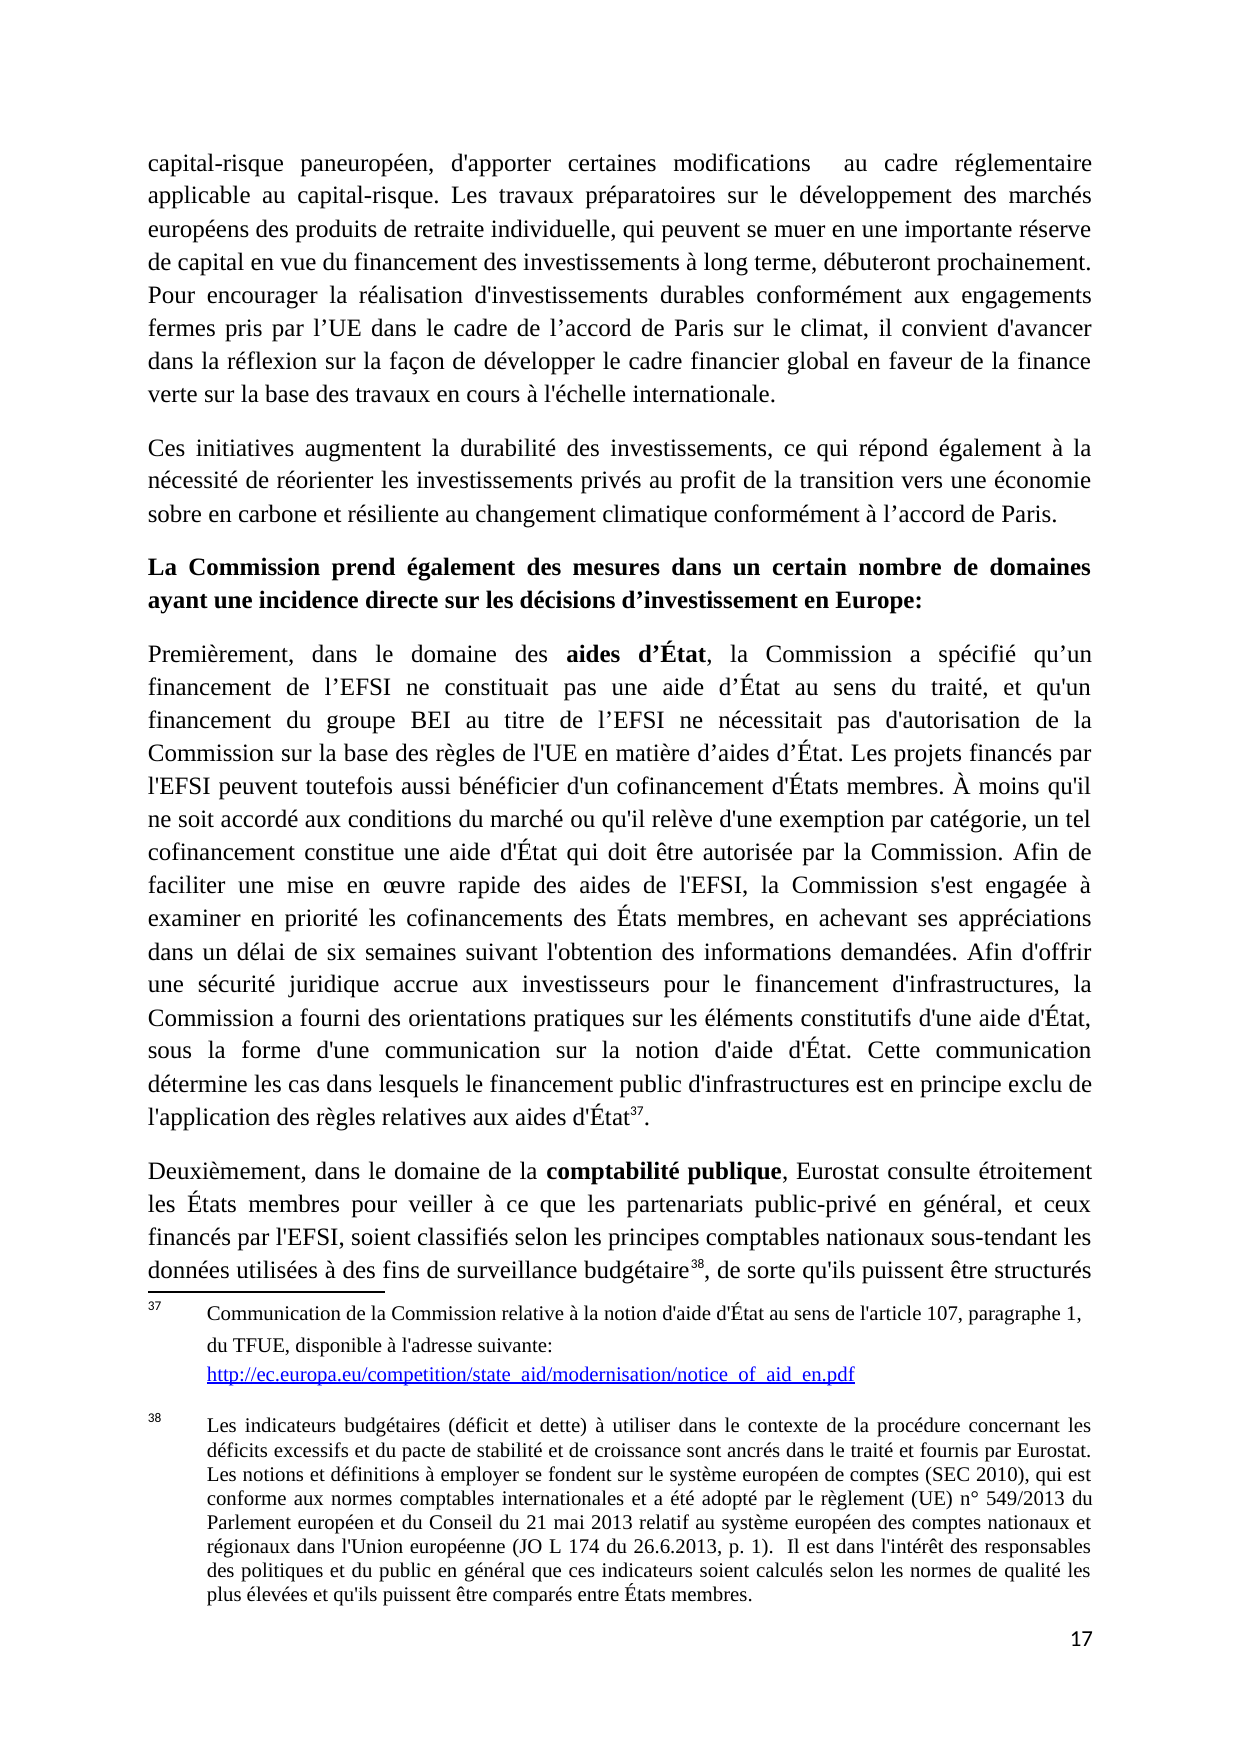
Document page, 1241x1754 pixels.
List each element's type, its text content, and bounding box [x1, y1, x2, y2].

text La Commission prend également des mesures dans un certain nombre de domaines ayant une incidence directe sur les décisions d’investissement en Europe: [148, 552, 1093, 614]
text Ces initiatives augmentent la durabilité des investissements, ce qui répond également à la nécessité de réorienter les investissements privés au profit de la transition vers une économie sobre en carbone et résiliente au changement climatique conformément à l’accord de Paris. [148, 433, 1093, 527]
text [148, 148, 1093, 407]
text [148, 1156, 1093, 1284]
text Premièrement, dans le domaine des aides d’État, la Commission a spécifié qu’un financement de l’EFSI ne constituait pas une aide d’État au sens du traité, et qu'un financement du groupe BEI au titre de l’EFSI ne nécessitait pas d'autorisation de la Commission sur la base des règles de l'UE en matière d’aides d’État. Les projets financés par l'EFSI peuvent toutefois aussi bénéficier d'un cofinancement d'États membres. À moins qu'il ne soit accordé aux conditions du marché ou qu'il relève d'une exemption par catégorie, un tel cofinancement constitue une aide d'État qui doit être autorisée par la Commission. Afin de faciliter une mise en œuvre rapide des aides de l'EFSI, la Commission s'est engagée à examiner en priorité les cofinancements des États membres, en achevant ses appréciations dans un délai de six semaines suivant l'obtention des informations demandées. Afin d'offrir une sécurité juridique accrue aux investisseurs pour le financement d'infrastructures, la Commission a fourni des orientations pratiques sur les éléments constitutifs d'une aide d'État, sous la forme d'une communication sur la notion d'aide d'État. Cette communication détermine les cas dans lesquels le financement public d'infrastructures est en principe exclu de l'application des règles relatives aux aides d'État. [148, 639, 1093, 1131]
